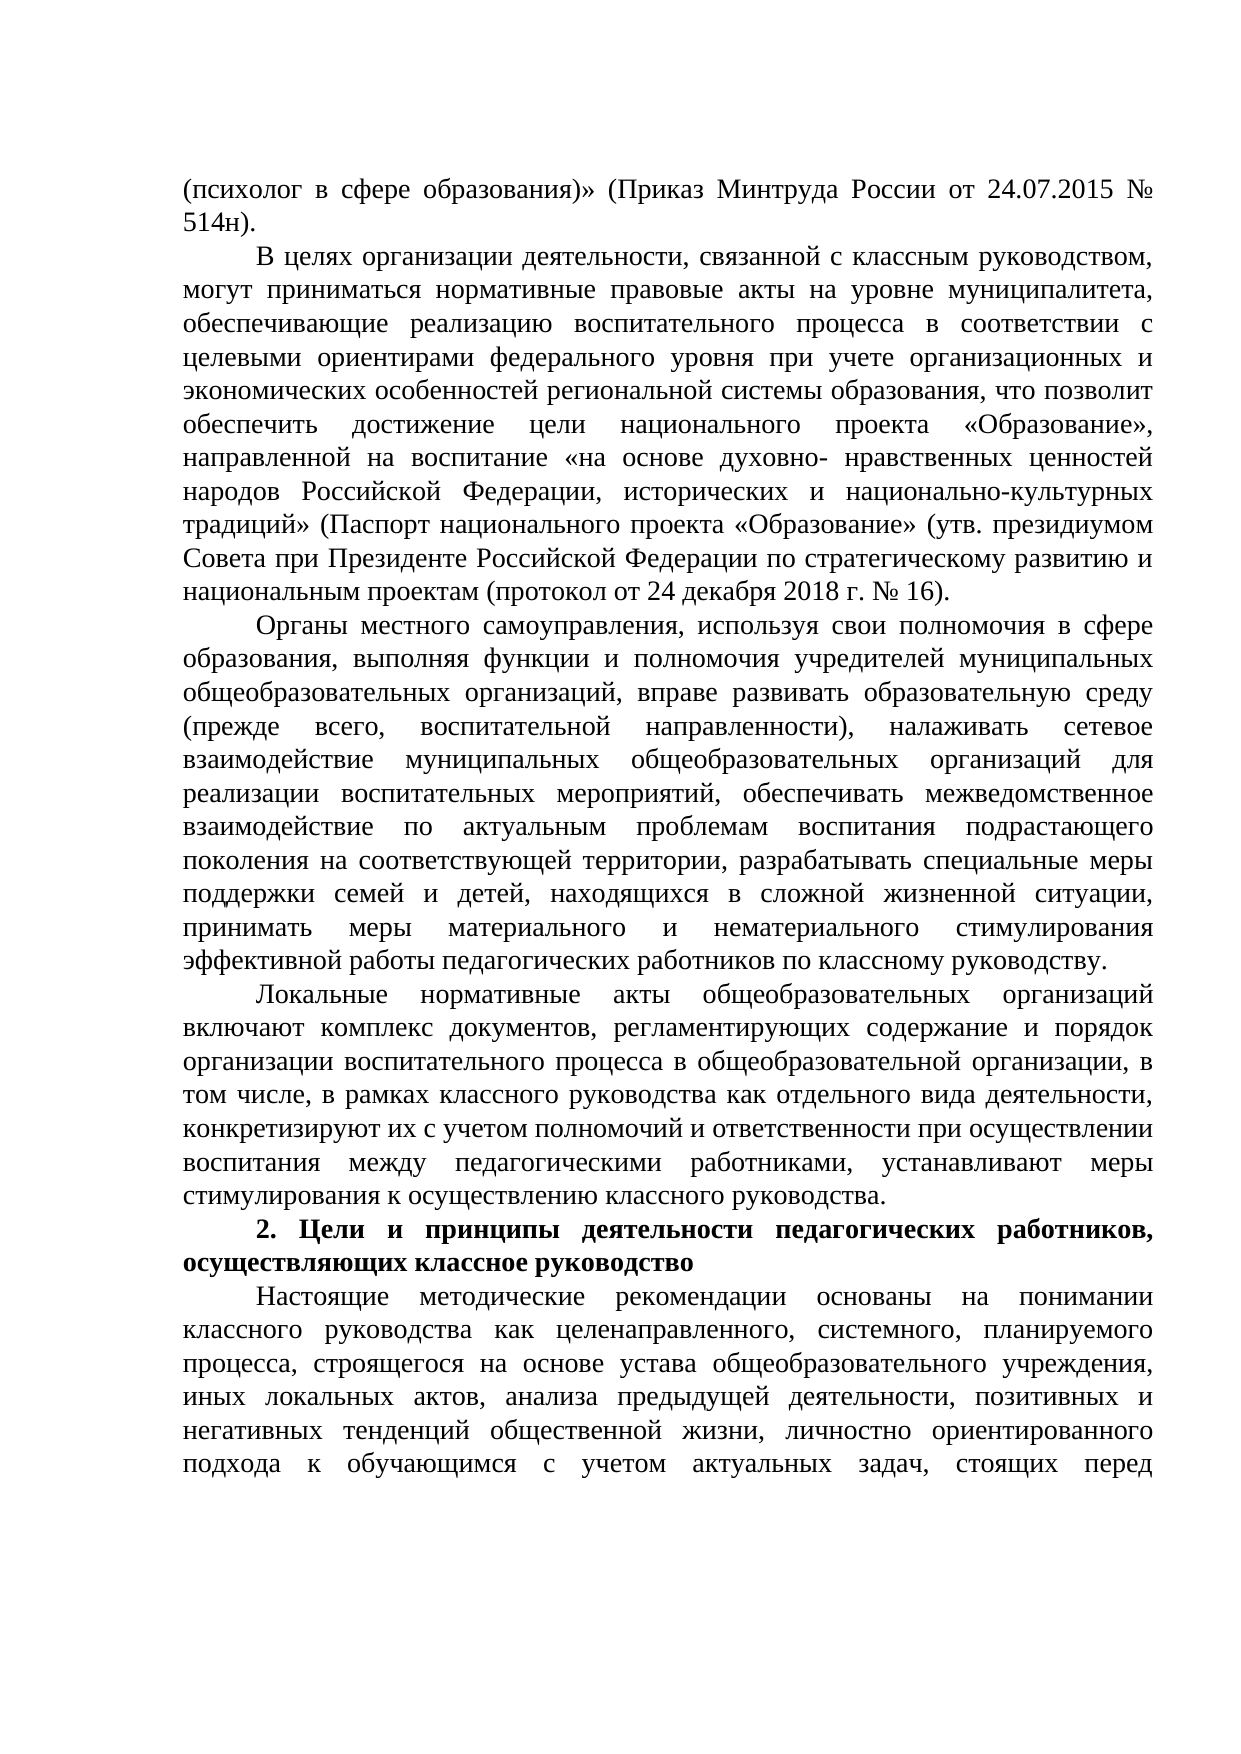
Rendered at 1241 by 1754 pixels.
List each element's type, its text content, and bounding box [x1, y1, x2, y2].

text В целях организации деятельности, связанной с классным руководством, могут приниматься нормативные правовые акты на уровне муниципалитета, обеспечивающие реализацию воспитательного процесса в соответствии с целевыми ориентирами федерального уровня при учете организационных и экономических особенностей региональной системы образования, что позволит обеспечить достижение цели национального проекта «Образование», направленной на воспитание «на основе духовно- нравственных ценностей народов Российской Федерации, исторических и национально-культурных традиций» (Паспорт национального проекта «Образование» (утв. президиумом Совета при Президенте Российской Федерации по стратегическому развитию и национальным проектам (протокол от 24 декабря 2018 г. № 16). [183, 238, 1154, 607]
text Органы местного самоуправления, используя свои полномочия в сфере образования, выполняя функции и полномочия учредителей муниципальных общеобразовательных организаций, вправе развивать образовательную среду (прежде всего, воспитательной направленности), налаживать сетевое взаимодействие муниципальных общеобразовательных организаций для реализации воспитательных мероприятий, обеспечивать межведомственное взаимодействие по актуальным проблемам воспитания подрастающего поколения на соответствующей территории, разрабатывать специальные меры поддержки семей и детей, находящихся в сложной жизненной ситуации, принимать меры материального и нематериального стимулирования эффективной работы педагогических работников по классному руководству. [183, 607, 1154, 976]
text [183, 171, 1154, 238]
text Локальные нормативные акты общеобразовательных организаций включают комплекс документов, регламентирующих содержание и порядок организации воспитательного процесса в общеобразовательной организации, в том числе, в рамках классного руководства как отдельного вида деятельности, конкретизируют их с учетом полномочий и ответственности при осуществлении воспитания между педагогическими работниками, устанавливают меры стимулирования к осуществлению классного руководства. [183, 976, 1154, 1211]
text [183, 1278, 1154, 1479]
text 2. Цели и принципы деятельности педагогических работников, осуществляющих классное руководство [183, 1211, 1154, 1278]
